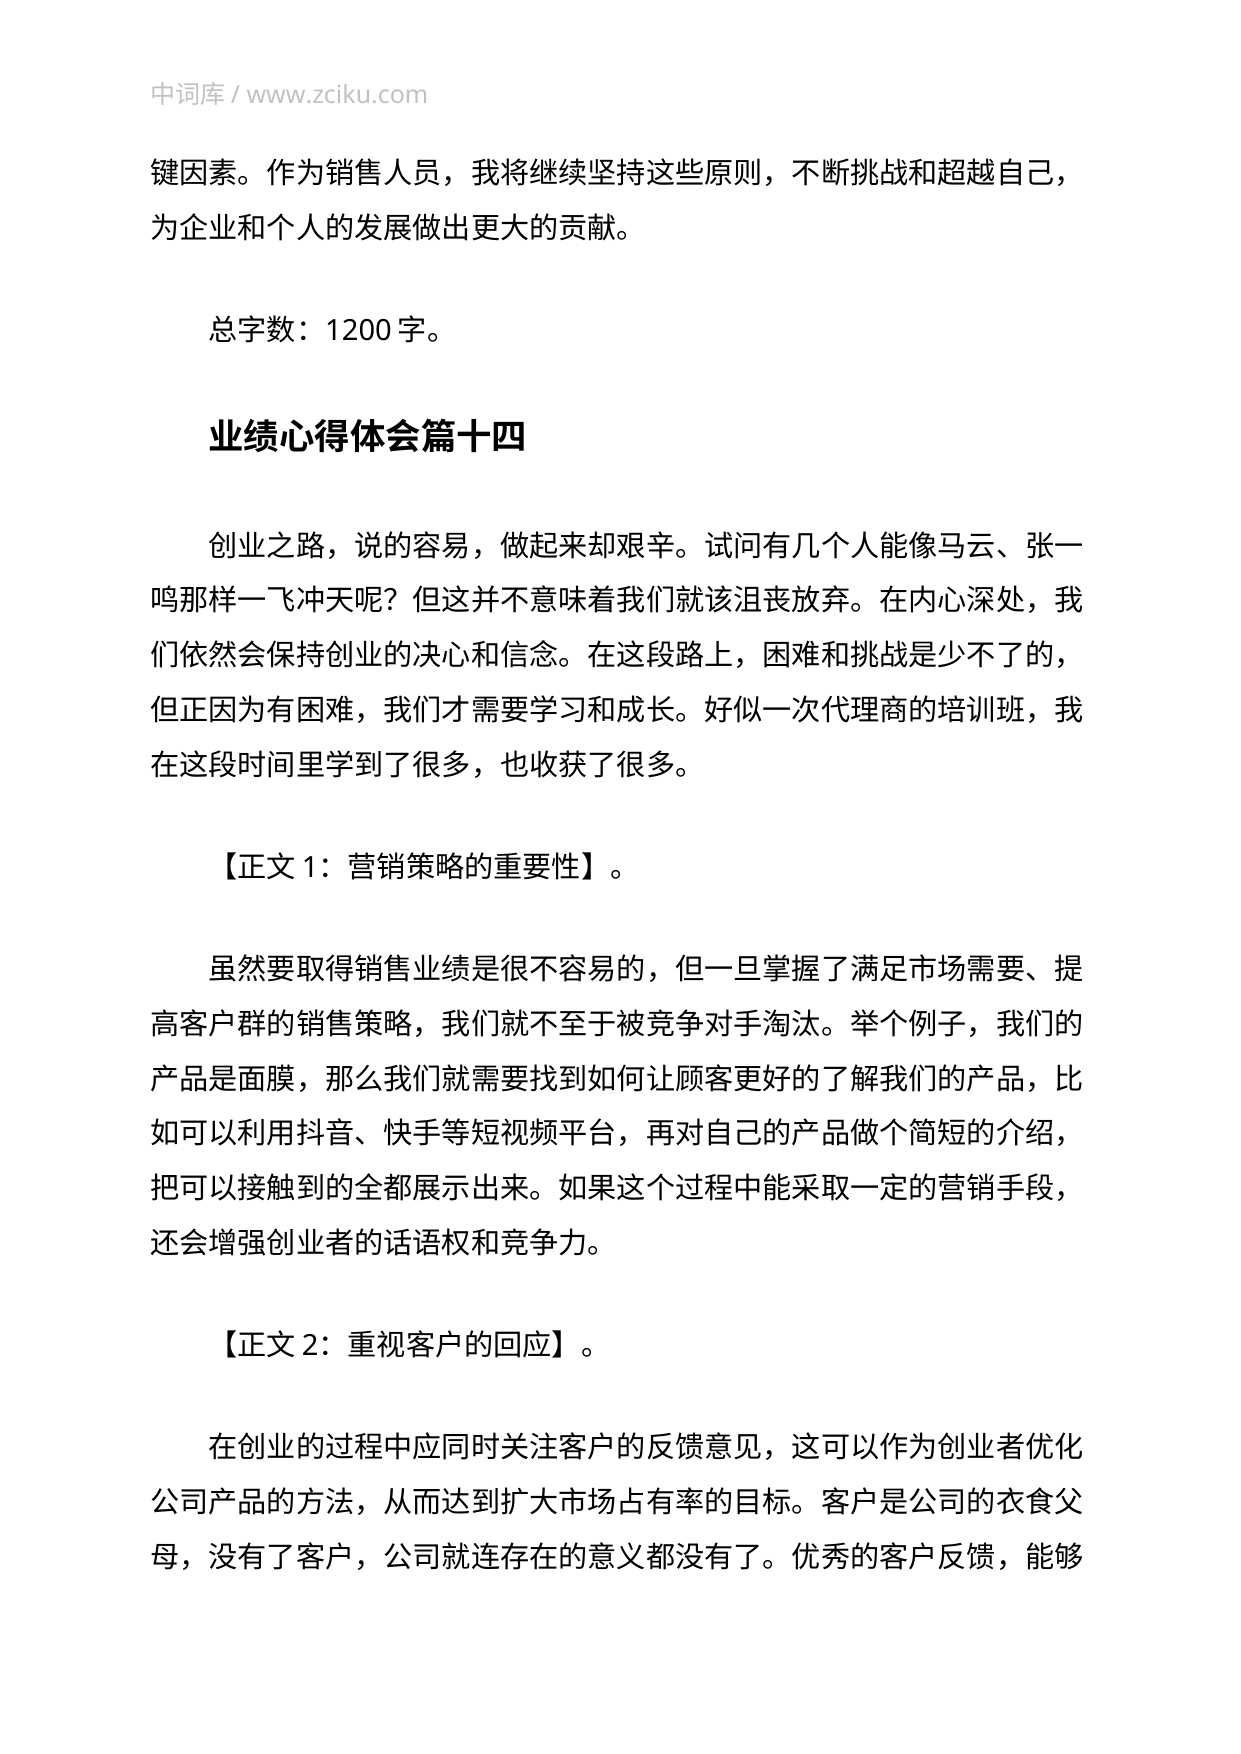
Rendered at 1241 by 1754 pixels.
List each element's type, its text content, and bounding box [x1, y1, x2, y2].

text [150, 150, 1090, 247]
text 【正文1：营销策略的重要性】。 [150, 843, 1090, 886]
text 虽然要取得销售业绩是很不容易的，但一旦掌握了满足市场需要、提高客户群的销售策略，我们就不至于被竞争对手淘汰。举个例子，我们的产品是面膜，那么我们就需要找到如何让顾客更好的了解我们的产品，比如可以利用抖音、快手等短视频平台，再对自己的产品做个简短的介绍，把可以接触到的全都展示出来。如果这个过程中能采取一定的营销手段，还会增强创业者的话语权和竞争力。 [150, 945, 1090, 1262]
text 总字数：1200字。 [150, 307, 1090, 349]
text 创业之路，说的容易，做起来却艰辛。试问有几个人能像马云、张一鸣那样一飞冲天呢？但这并不意味着我们就该沮丧放弃。在内心深处，我们依然会保持创业的决心和信念。在这段路上，困难和挑战是少不了的，但正因为有困难，我们才需要学习和成长。好似一次代理商的培训班，我在这段时间里学到了很多，也收获了很多。 [150, 522, 1090, 784]
text 【正文2：重视客户的回应】。 [150, 1322, 1090, 1364]
text 业绩心得体会篇十四 [150, 409, 1090, 460]
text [150, 1424, 1090, 1576]
